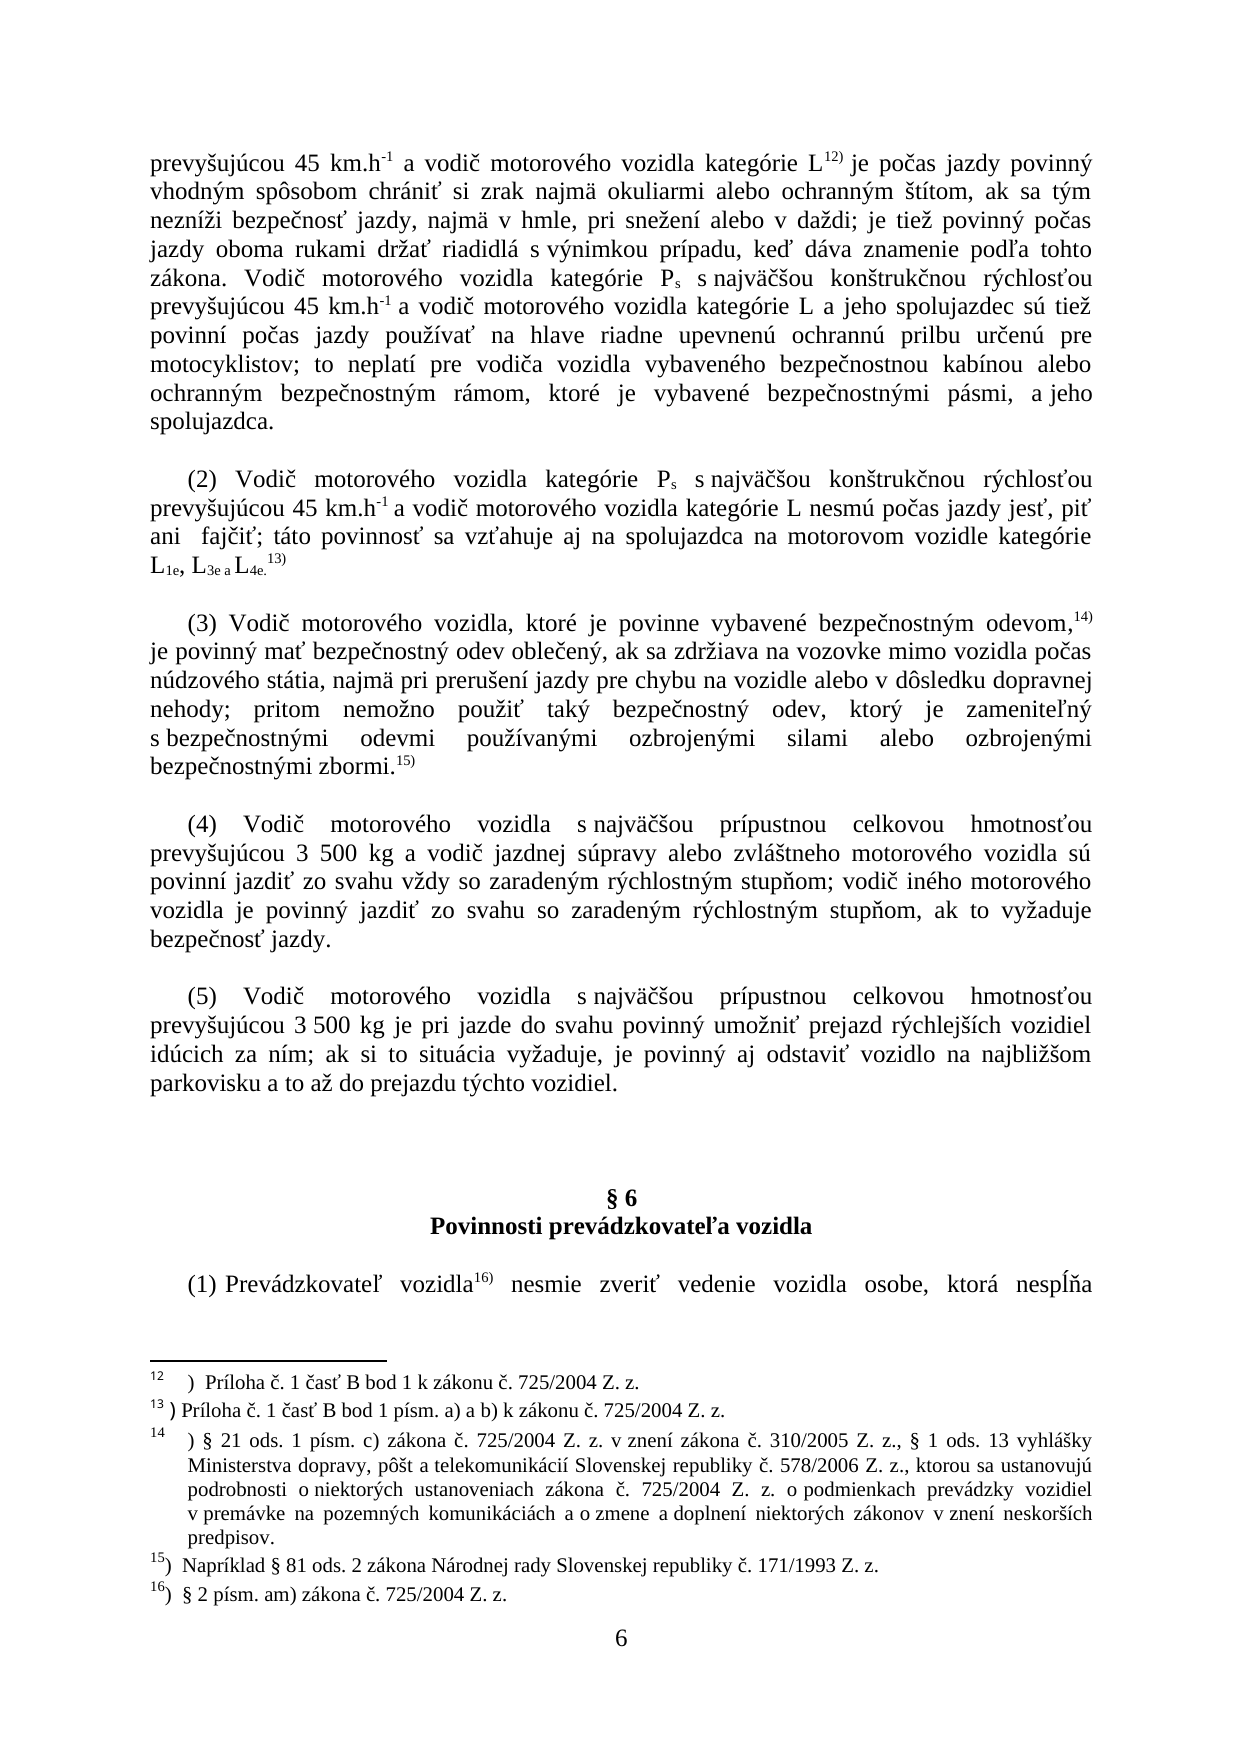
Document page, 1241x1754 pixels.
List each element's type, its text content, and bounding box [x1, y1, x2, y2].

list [150, 1269, 1093, 1298]
text (3) Vodič motorového vozidla, ktoré je povinne vybavené bezpečnostným odevom,) je povinný mať bezpečnostný odev oblečený, ak sa zdržiava na vozovke mimo vozidla počas núdzového státia, najmä pri prerušení jazdy pre chybu na vozidle alebo v dôsledku dopravnej nehody; pritom nemožno použiť taký bezpečnostný odev, ktorý je zameniteľný s bezpečnostnými odevmi používanými ozbrojenými silami alebo ozbrojenými bezpečnostnými zbormi.) [150, 608, 1093, 780]
text (5) Vodič motorového vozidla s najväčšou prípustnou celkovou hmotnosťou prevyšujúcou je pri jazde do svahu povinný umožniť prejazd rýchlejších vozidiel idúcich za ním; ak si to situácia vyžaduje, je povinný aj odstaviť vozidlo na najbližšom parkovisku a to až do prejazdu týchto vozidiel. [150, 981, 1093, 1096]
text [150, 148, 1093, 435]
text § 6 Povinnosti prevádzkovateľa vozidla [150, 1183, 1093, 1240]
text (4) Vodič motorového vozidla s najväčšou prípustnou celkovou hmotnosťou prevyšujúcou a vodič jazdnej súpravy alebo zvláštneho motorového vozidla sú povinní jazdiť zo svahu vždy so zaradeným rýchlostným stupňom; vodič iného motorového vozidla je povinný jazdiť zo svahu so zaradeným rýchlostným stupňom, ak to vyžaduje bezpečnosť jazdy. [150, 809, 1093, 953]
text (2) Vodič motorového vozidla kategórie Ps s najväčšou konštrukčnou rýchlosťou prevyšujúcou .h- vodič motorového vozidla kategórie L nesmú počas jazdy jesť, piť ani fajčiť; táto povinnosť sa vzťahuje aj na spolujazdca na motorovom vozidle kategórie L1e, L3e a L4e.) [150, 464, 1093, 579]
